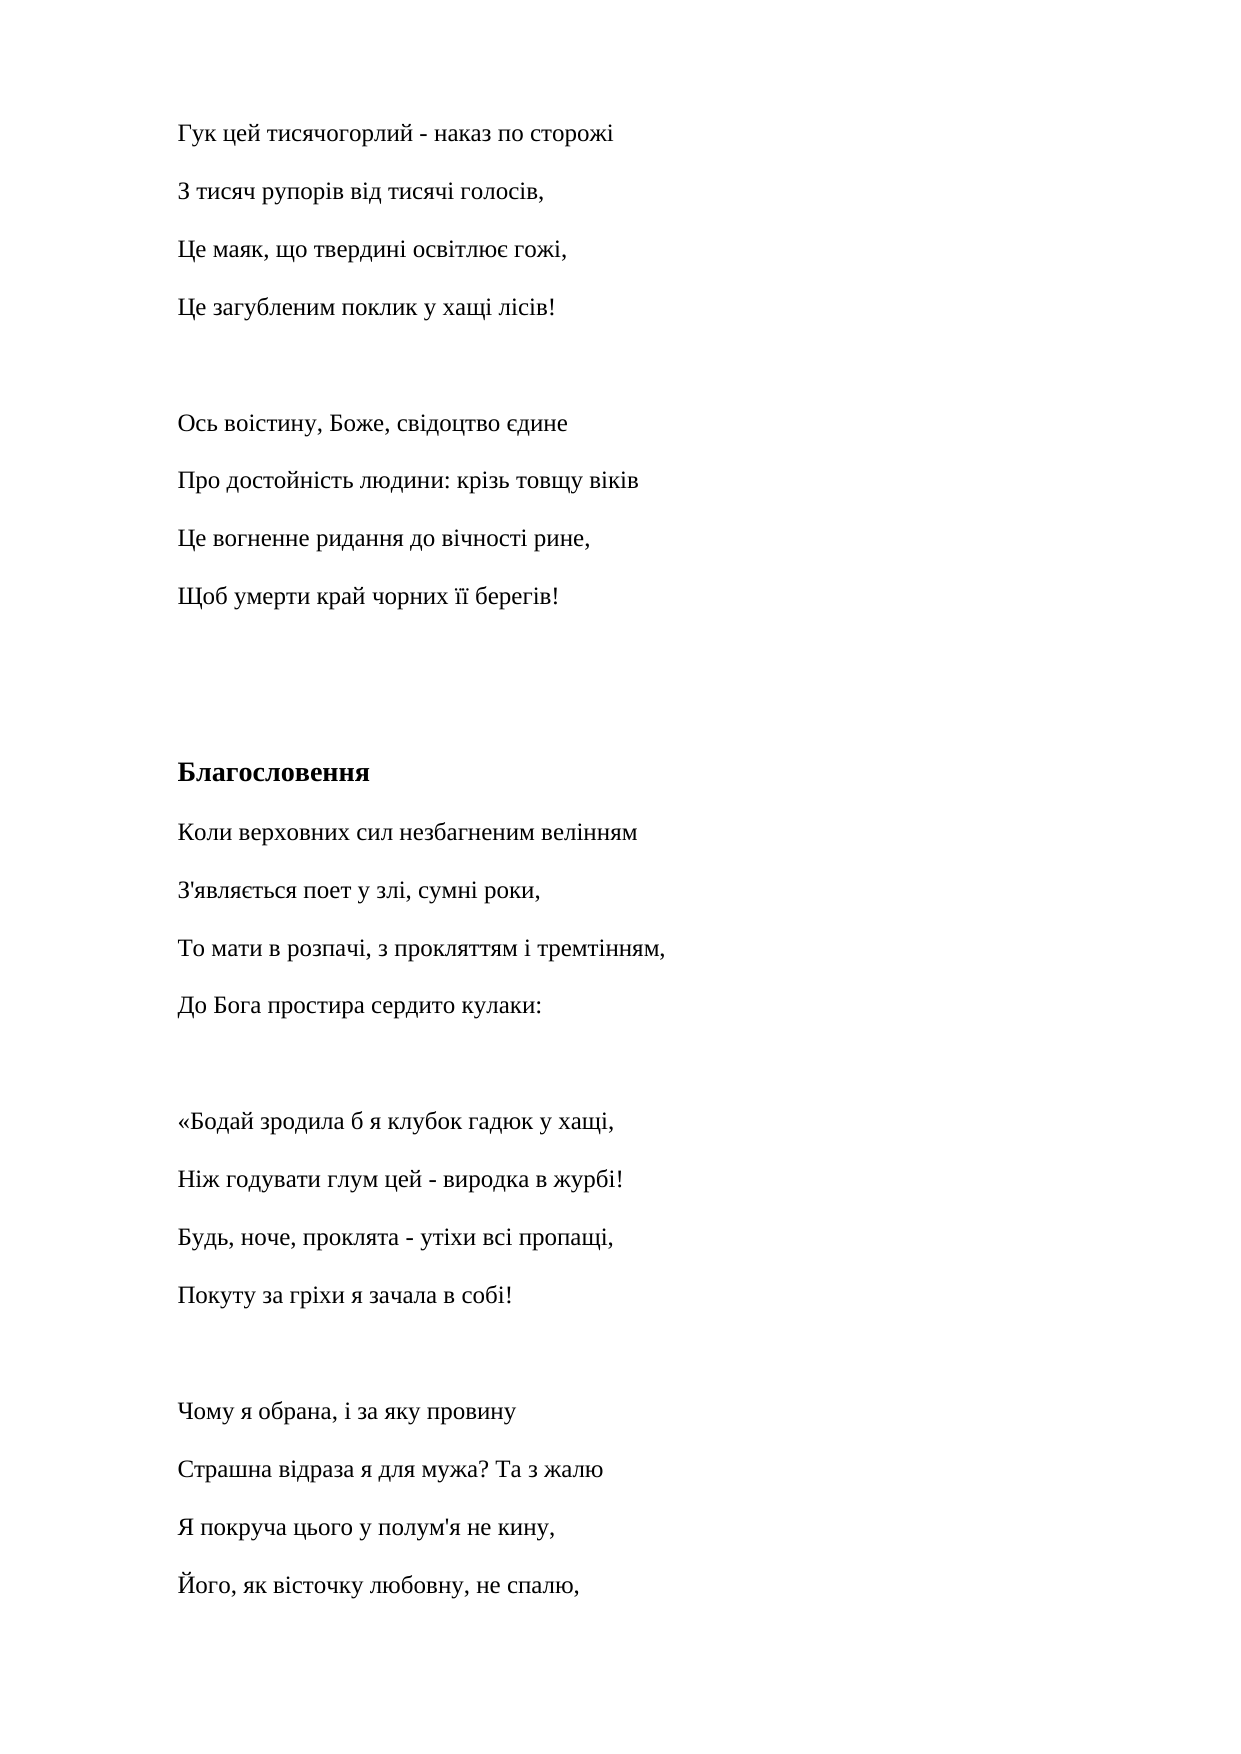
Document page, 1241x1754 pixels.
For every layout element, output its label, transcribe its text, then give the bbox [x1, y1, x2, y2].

text Я покруча цього у полум'я не кину, [177, 1512, 1152, 1541]
text Його, як вісточку любовну, не спалю, [177, 1570, 1152, 1598]
text Про достойність людини: крізь товщу віків [177, 466, 1152, 494]
text Це маяк, що твердині освітлює гожі, [177, 234, 1152, 263]
text Будь, ноче, проклята - утіхи всі пропащі, [177, 1222, 1152, 1251]
text Щоб умерти край чорних її берегів! [177, 581, 1152, 610]
text Благословення [177, 755, 1152, 788]
text Це загубленим поклик у хащі лісів! [177, 292, 1152, 321]
text Коли верховних сил незбагненим велінням [177, 817, 1152, 846]
text З'являється поет у злі, сумні роки, [177, 875, 1152, 903]
text Гук цей тисячогорлий - наказ по сторожі [177, 118, 1152, 147]
text Це вогненне ридання до вічності рине, [177, 523, 1152, 552]
text З тисяч рупорів від тисячі голосів, [177, 176, 1152, 205]
text Страшна відраза я для мужа? Та з жалю [177, 1454, 1152, 1483]
text «Бодай зродила б я клубок гадюк у хащі, [177, 1106, 1152, 1135]
text Чому я обрана, і за яку провину [177, 1396, 1152, 1425]
text Ніж годувати глум цей - виродка в журбі! [177, 1164, 1152, 1193]
text То мати в розпачі, з прокляттям і тремтінням, [177, 933, 1152, 961]
text До Бога простира сердито кулаки: [177, 991, 1152, 1019]
text Ось воістину, Боже, свідоцтво єдине [177, 408, 1152, 436]
text Покуту за гріхи я зачала в собі! [177, 1280, 1152, 1309]
